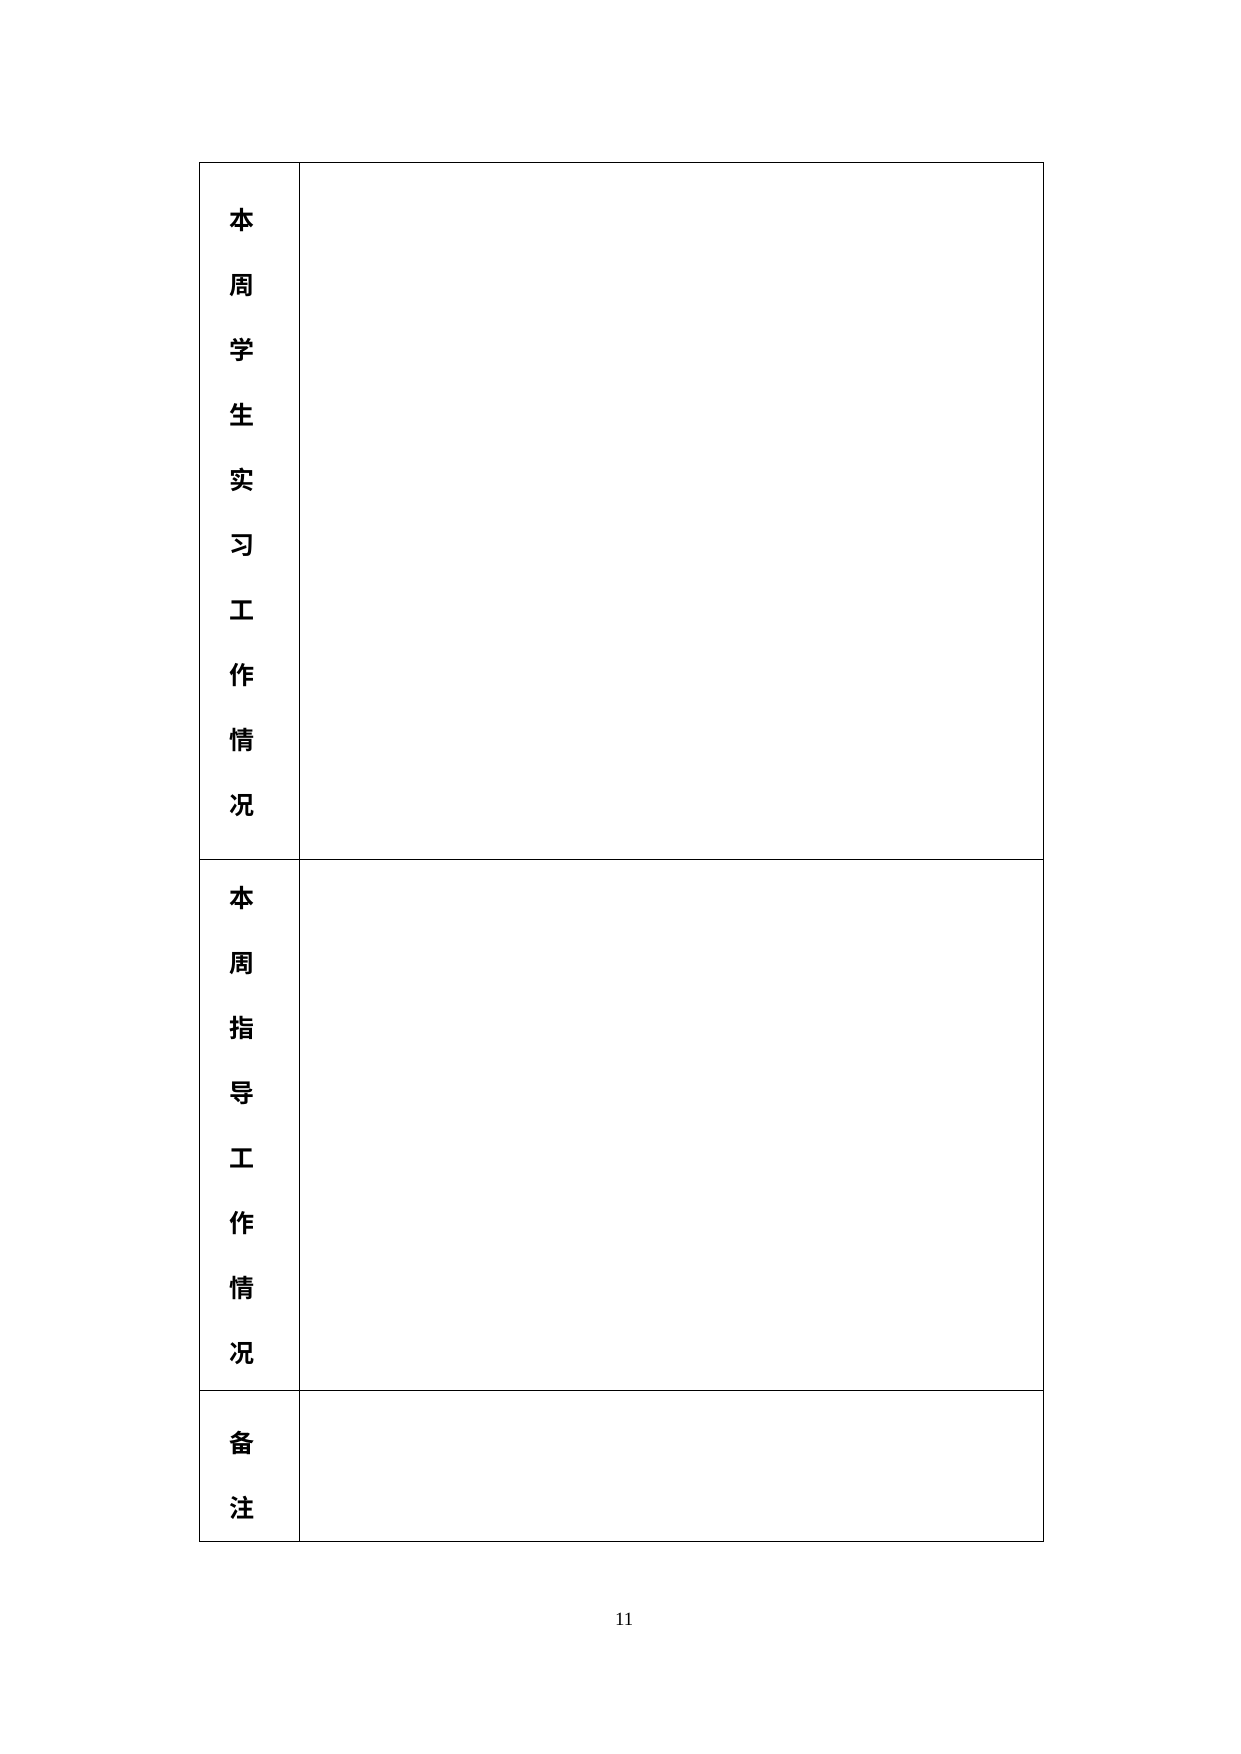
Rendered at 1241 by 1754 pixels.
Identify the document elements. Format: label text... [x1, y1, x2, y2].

table_cell [300, 163, 1043, 859]
table_cell [300, 860, 1043, 1390]
table_cell 本周学生实习工作情况 [200, 163, 299, 859]
table_cell [300, 1391, 1043, 1541]
table_cell 备注 [200, 1391, 299, 1541]
table_cell 本周指导工作情况 [200, 860, 299, 1390]
